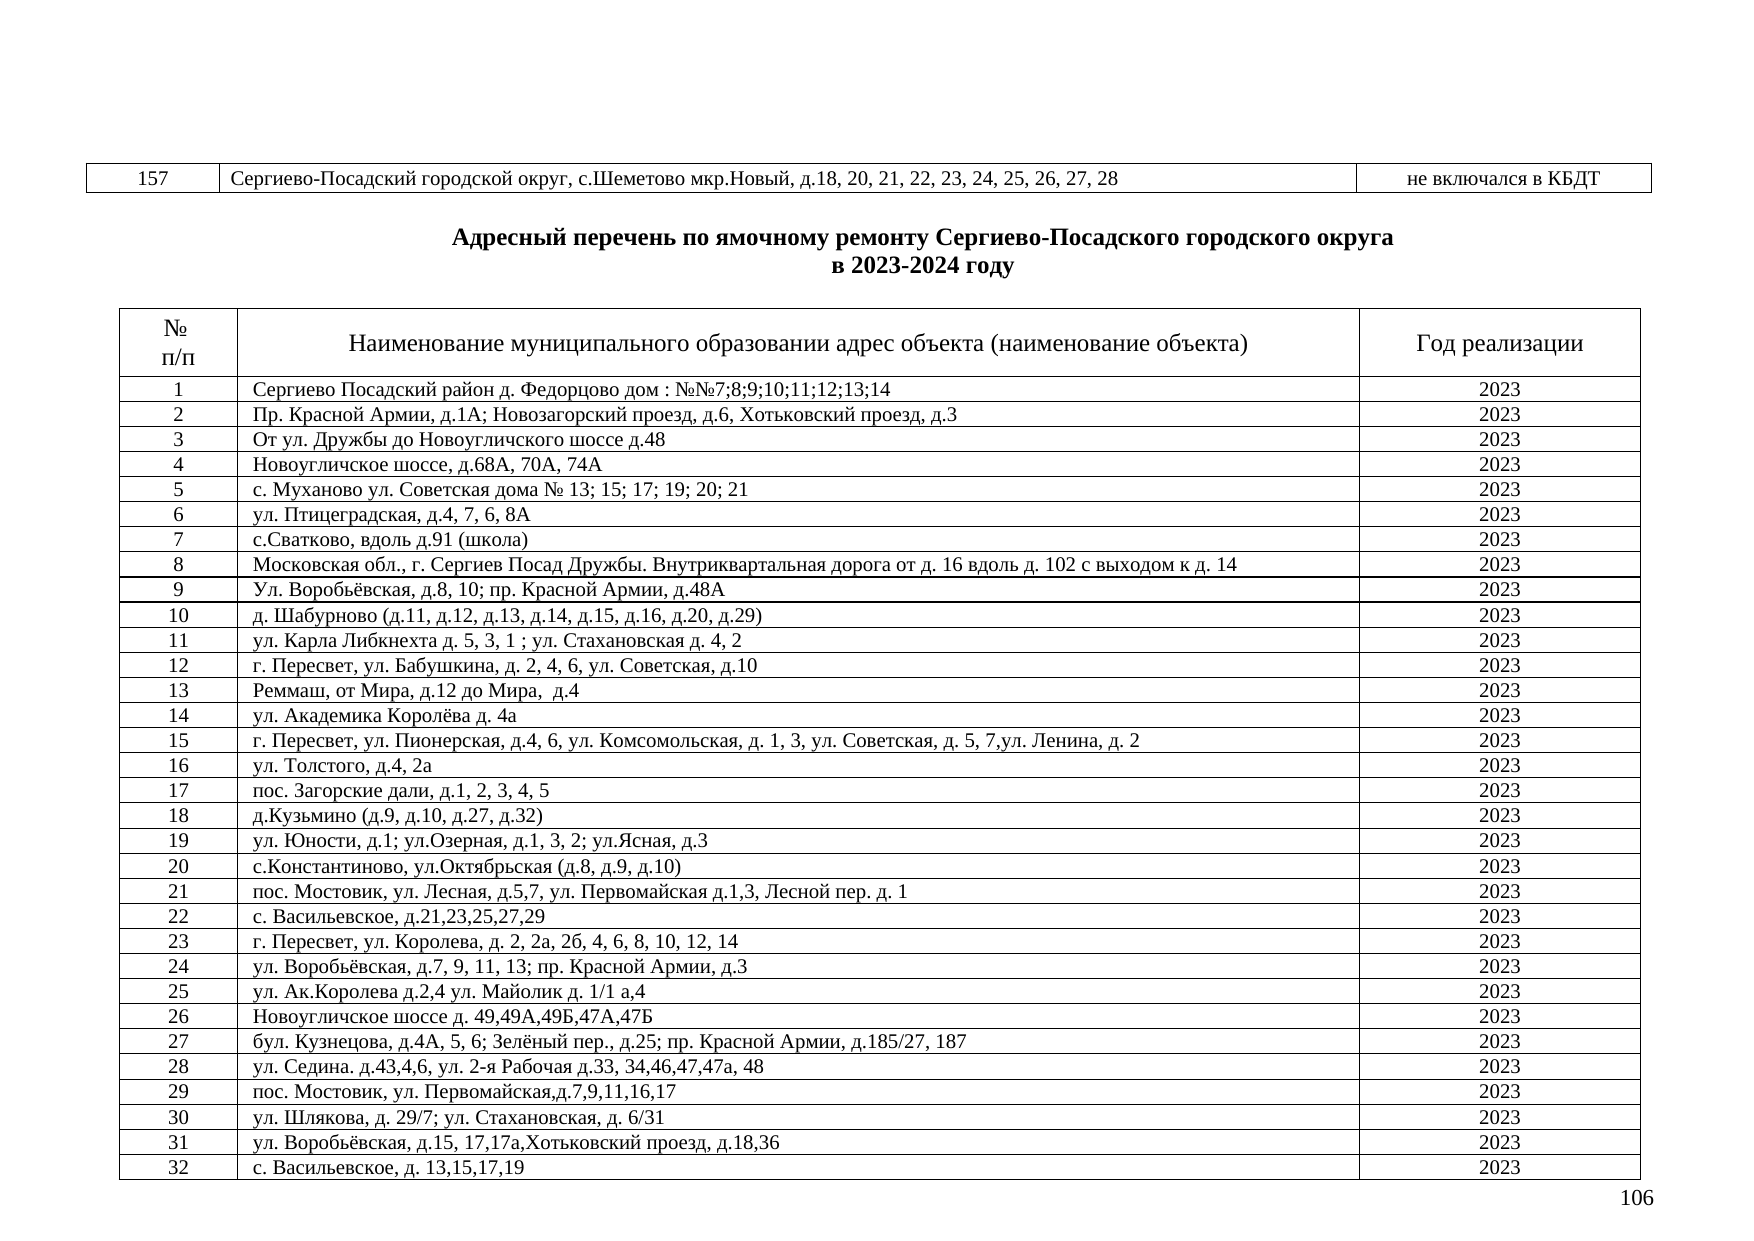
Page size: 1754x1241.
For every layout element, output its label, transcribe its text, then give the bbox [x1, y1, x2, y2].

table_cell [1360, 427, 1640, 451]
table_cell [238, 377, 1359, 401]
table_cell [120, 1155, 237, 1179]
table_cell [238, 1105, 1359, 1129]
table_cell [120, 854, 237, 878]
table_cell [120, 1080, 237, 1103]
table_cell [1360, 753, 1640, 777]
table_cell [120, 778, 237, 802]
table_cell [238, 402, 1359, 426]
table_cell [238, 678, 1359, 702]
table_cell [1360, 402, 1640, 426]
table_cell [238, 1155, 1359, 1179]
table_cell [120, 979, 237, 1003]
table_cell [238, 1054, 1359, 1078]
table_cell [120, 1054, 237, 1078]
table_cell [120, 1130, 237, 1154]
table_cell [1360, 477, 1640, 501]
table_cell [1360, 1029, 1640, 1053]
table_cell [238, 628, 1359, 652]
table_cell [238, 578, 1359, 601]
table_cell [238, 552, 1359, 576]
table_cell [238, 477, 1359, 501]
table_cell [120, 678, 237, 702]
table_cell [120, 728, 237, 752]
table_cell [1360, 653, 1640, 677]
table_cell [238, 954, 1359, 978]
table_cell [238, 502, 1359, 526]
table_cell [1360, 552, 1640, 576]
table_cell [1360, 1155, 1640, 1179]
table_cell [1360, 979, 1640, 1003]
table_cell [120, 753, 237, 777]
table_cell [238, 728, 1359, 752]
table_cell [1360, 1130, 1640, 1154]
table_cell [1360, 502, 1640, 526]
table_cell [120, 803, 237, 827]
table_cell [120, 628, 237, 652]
text Адресный перечень по ямочному ремонту Сергиево-Посадского городского округа [118, 222, 1654, 251]
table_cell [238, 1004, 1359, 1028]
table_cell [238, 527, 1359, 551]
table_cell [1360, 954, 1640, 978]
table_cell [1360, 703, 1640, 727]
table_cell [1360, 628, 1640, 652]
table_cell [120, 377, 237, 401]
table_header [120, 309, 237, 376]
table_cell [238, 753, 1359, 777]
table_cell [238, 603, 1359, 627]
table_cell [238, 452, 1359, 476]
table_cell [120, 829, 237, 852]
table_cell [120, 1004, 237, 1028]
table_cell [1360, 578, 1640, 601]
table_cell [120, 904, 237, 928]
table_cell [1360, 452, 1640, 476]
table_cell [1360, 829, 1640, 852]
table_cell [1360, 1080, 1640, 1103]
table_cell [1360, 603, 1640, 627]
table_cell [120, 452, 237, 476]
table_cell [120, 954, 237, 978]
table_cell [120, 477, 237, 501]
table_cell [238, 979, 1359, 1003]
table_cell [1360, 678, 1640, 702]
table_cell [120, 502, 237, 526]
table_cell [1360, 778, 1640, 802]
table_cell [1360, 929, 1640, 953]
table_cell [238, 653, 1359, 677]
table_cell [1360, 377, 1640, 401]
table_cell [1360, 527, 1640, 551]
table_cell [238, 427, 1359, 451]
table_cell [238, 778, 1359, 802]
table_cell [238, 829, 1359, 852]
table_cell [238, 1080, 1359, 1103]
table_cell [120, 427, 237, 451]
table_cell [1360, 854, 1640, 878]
text в 2023-2024 году [118, 251, 1654, 279]
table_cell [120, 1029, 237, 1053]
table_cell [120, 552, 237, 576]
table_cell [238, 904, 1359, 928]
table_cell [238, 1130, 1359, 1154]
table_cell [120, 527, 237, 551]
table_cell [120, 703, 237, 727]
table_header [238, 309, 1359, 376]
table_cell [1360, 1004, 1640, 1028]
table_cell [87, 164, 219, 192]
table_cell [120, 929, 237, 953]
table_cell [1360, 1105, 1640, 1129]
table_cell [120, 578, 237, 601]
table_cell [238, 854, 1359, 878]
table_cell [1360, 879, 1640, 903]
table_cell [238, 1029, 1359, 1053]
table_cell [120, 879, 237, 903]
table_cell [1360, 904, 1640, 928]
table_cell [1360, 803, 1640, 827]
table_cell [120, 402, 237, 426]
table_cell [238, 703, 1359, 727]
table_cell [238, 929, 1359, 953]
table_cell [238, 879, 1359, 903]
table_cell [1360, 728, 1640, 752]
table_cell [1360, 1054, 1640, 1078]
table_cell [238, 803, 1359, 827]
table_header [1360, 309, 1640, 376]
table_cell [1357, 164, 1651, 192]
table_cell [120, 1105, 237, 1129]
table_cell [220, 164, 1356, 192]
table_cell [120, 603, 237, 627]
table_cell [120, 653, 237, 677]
